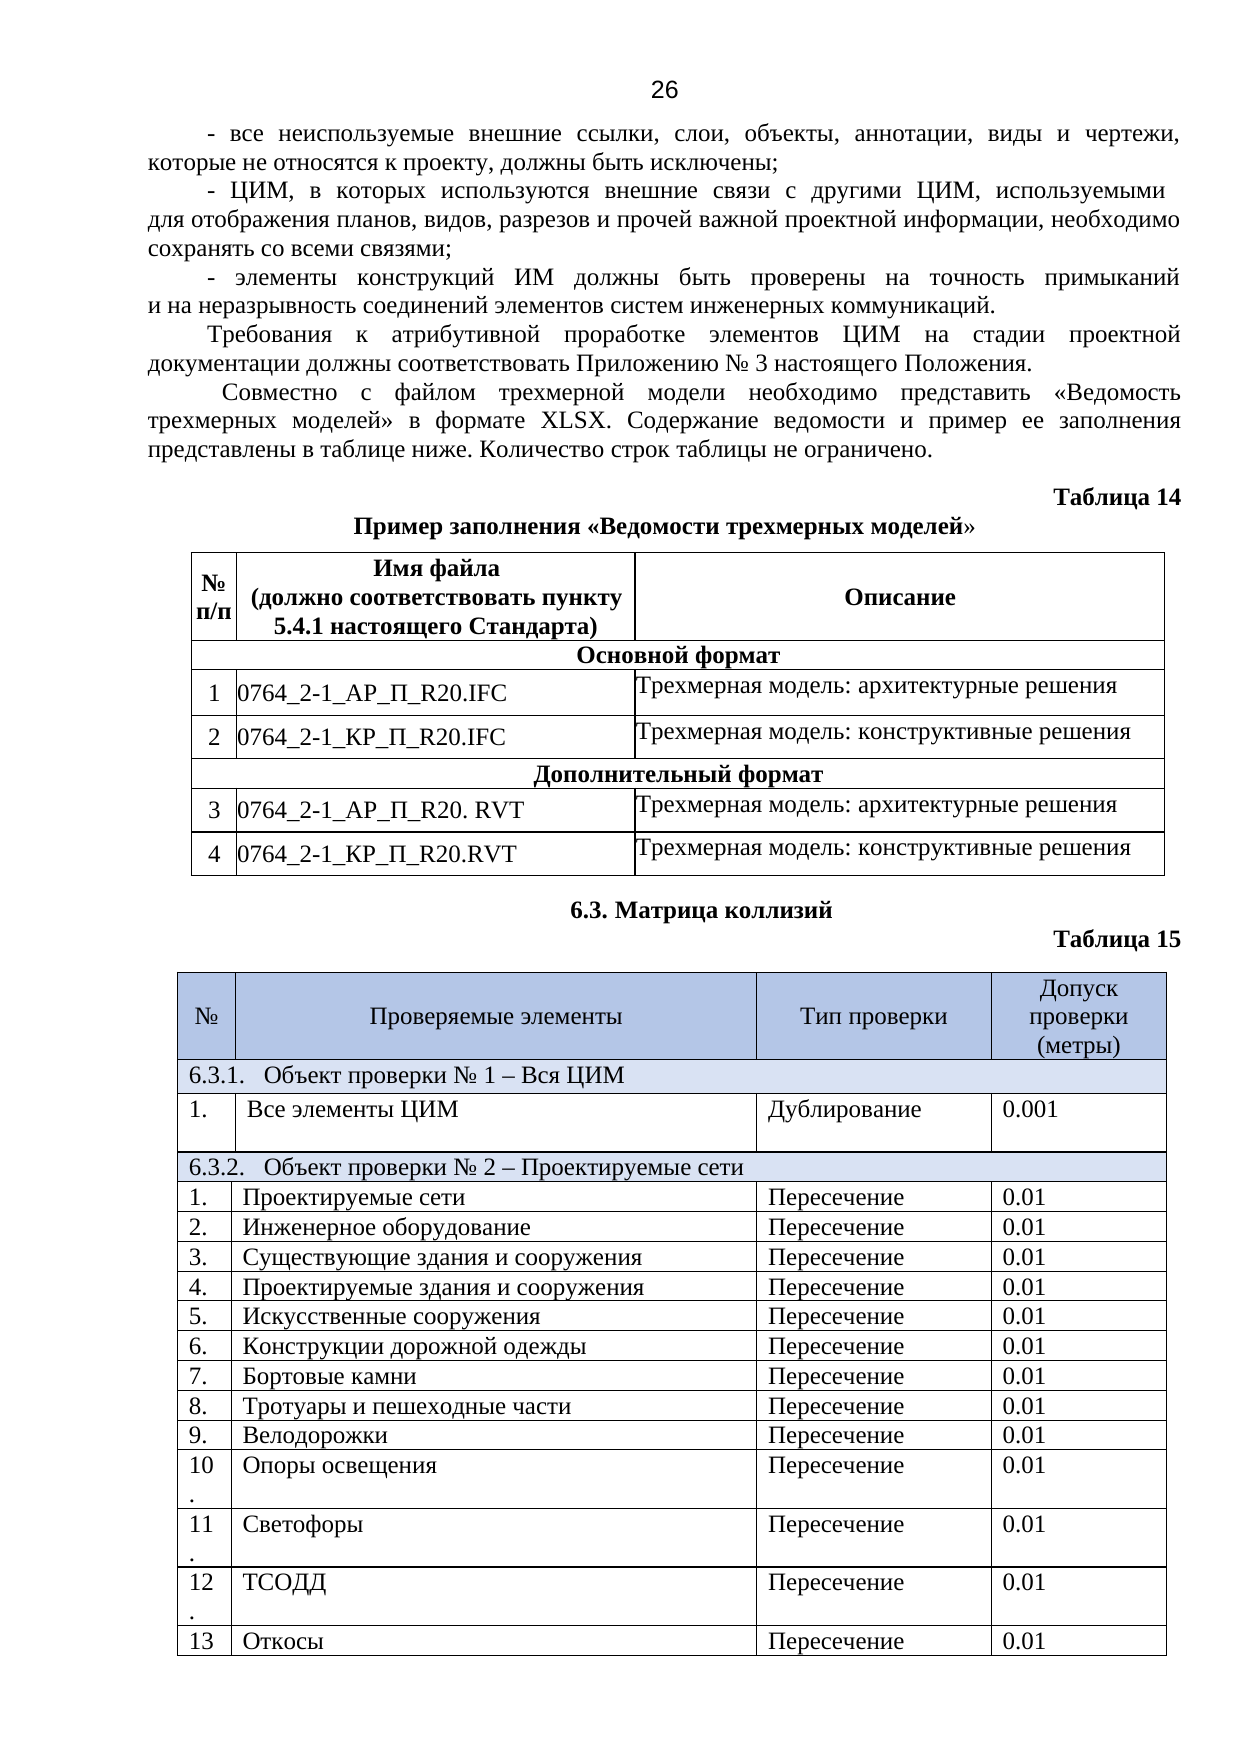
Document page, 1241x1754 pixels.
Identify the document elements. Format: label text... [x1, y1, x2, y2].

table_cell Все элементы ЦИМ [236, 1094, 756, 1151]
text Требования к атрибутивной проработке элементов ЦИМ на стадии проектной документации должны соответствовать Приложению № 3 настоящего Положения. [148, 319, 1181, 377]
table_cell 0764_2-1_АР_П_R20. RVT [237, 789, 634, 831]
table_cell Объект проверки № 2 – Проектируемые сети [178, 1153, 1166, 1181]
text Совместно с файлом трехмерной модели необходимо представить «Ведомость трехмерных моделей» в формате XLSX. Содержание ведомости и пример ее заполнения представлены в таблице ниже. Количество строк таблицы не ограничено. [148, 377, 1181, 463]
table_cell 4 [192, 833, 236, 875]
table_cell Опоры освещения [232, 1450, 756, 1508]
table_cell 1. [178, 1182, 231, 1211]
table_cell 0.01 [992, 1568, 1166, 1625]
table_cell 10. [178, 1450, 231, 1508]
table_header Проверяемые элементы [236, 973, 756, 1059]
table_cell 0764_2-1_КР_П_R20.IFC [237, 716, 634, 758]
table_cell Пересечение [757, 1212, 991, 1241]
table_cell Основной формат [192, 641, 1164, 669]
table_cell Пересечение [757, 1391, 991, 1419]
table_cell Пересечение [757, 1361, 991, 1390]
table_cell Искусственные сооружения [232, 1301, 756, 1330]
table_header Имя файла (должно соответствовать пункту 5.4.1 настоящего Стандарта) [237, 553, 634, 639]
table_cell Пересечение [757, 1568, 991, 1625]
table_cell 3. [178, 1242, 231, 1271]
table_cell 0.01 [992, 1331, 1166, 1360]
text - элементы конструкций ИМ должны быть проверены на точность примыканий и на неразрывность соединений элементов систем инженерных коммуникаций. [148, 262, 1181, 319]
table_cell Велодорожки [232, 1421, 756, 1449]
table_cell [178, 1094, 235, 1151]
table_cell 5. [178, 1301, 231, 1330]
text - ЦИМ, в которых используются внешние связи с другими ЦИМ, используемыми для отображения планов, видов, разрезов и прочей важной проектной информации, необходимо сохранять со всеми связями; [148, 176, 1181, 262]
table_cell Откосы [232, 1626, 756, 1655]
table_header № [178, 973, 235, 1059]
table_cell Пересечение [757, 1182, 991, 1211]
table_cell Трехмерная модель: конструктивные решения [636, 833, 1164, 875]
table_cell 4. [178, 1272, 231, 1300]
subtitle Матрица коллизий [148, 895, 1181, 924]
table_cell 2 [192, 716, 236, 758]
table_cell 6. [178, 1331, 231, 1360]
table_cell 0.01 [992, 1182, 1166, 1211]
table_cell Пересечение [757, 1626, 991, 1655]
table_cell Трехмерная модель: архитектурные решения [636, 789, 1164, 831]
table_cell Тротуары и пешеходные части [232, 1391, 756, 1419]
table_cell Пересечение [757, 1509, 991, 1566]
table_cell 0764_2-1_АР_П_R20.IFC [237, 670, 634, 715]
table_cell 7. [178, 1361, 231, 1390]
table_cell Проектируемые сети [232, 1182, 756, 1211]
text Таблица 14 [148, 482, 1181, 511]
table_cell 1 [192, 670, 236, 715]
table_cell Дополнительный формат [192, 759, 1164, 788]
table_cell 8. [178, 1391, 231, 1419]
table_cell 0.01 [992, 1272, 1166, 1300]
table_header № п/п [192, 553, 236, 639]
table_cell Пересечение [757, 1331, 991, 1360]
table_cell Трехмерная модель: архитектурные решения [636, 670, 1164, 715]
table_cell 12. [178, 1568, 231, 1625]
table_header Допуск проверки (метры) [992, 973, 1166, 1059]
table_cell 0.01 [992, 1450, 1166, 1508]
table_cell 3 [192, 789, 236, 831]
text Таблица 15 [148, 924, 1181, 952]
table_cell 0.001 [992, 1094, 1166, 1151]
table_cell Пересечение [757, 1242, 991, 1271]
table_cell 0764_2-1_КР_П_R20.RVT [237, 833, 634, 875]
table_cell Проектируемые здания и сооружения [232, 1272, 756, 1300]
table_cell 0.01 [992, 1301, 1166, 1330]
text - все неиспользуемые внешние ссылки, слои, объекты, аннотации, виды и чертежи, которые не относятся к проекту, должны быть исключены; [148, 118, 1181, 176]
table_cell Дублирование [757, 1094, 991, 1151]
table_header Описание [636, 553, 1164, 639]
table_cell 2. [178, 1212, 231, 1241]
table_cell ТСОДД [232, 1568, 756, 1625]
table_cell 13. [178, 1626, 231, 1655]
text Пример заполнения «Ведомости трехмерных моделей» [148, 511, 1181, 540]
table_cell 0.01 [992, 1212, 1166, 1241]
table_cell 0.01 [992, 1391, 1166, 1419]
table_header Тип проверки [757, 973, 991, 1059]
table_cell Пересечение [757, 1272, 991, 1300]
table_cell Пересечение [757, 1421, 991, 1449]
table_cell Пересечение [757, 1301, 991, 1330]
table_cell 9. [178, 1421, 231, 1449]
table_cell 0.01 [992, 1421, 1166, 1449]
table_cell Инженерное оборудование [232, 1212, 756, 1241]
table_cell Конструкции дорожной одежды [232, 1331, 756, 1360]
table_cell Объект проверки № 1 – Вся ЦИМ [178, 1060, 1166, 1093]
table_cell Светофоры [232, 1509, 756, 1566]
table_cell Трехмерная модель: конструктивные решения [636, 716, 1164, 758]
table_cell Бортовые камни [232, 1361, 756, 1390]
table_cell Существующие здания и сооружения [232, 1242, 756, 1271]
table_cell 0.01 [992, 1509, 1166, 1566]
table_cell 0.01 [992, 1626, 1166, 1655]
table_cell 0.01 [992, 1361, 1166, 1390]
table_cell Пересечение [757, 1450, 991, 1508]
table_cell 11. [178, 1509, 231, 1566]
table_cell 0.01 [992, 1242, 1166, 1271]
